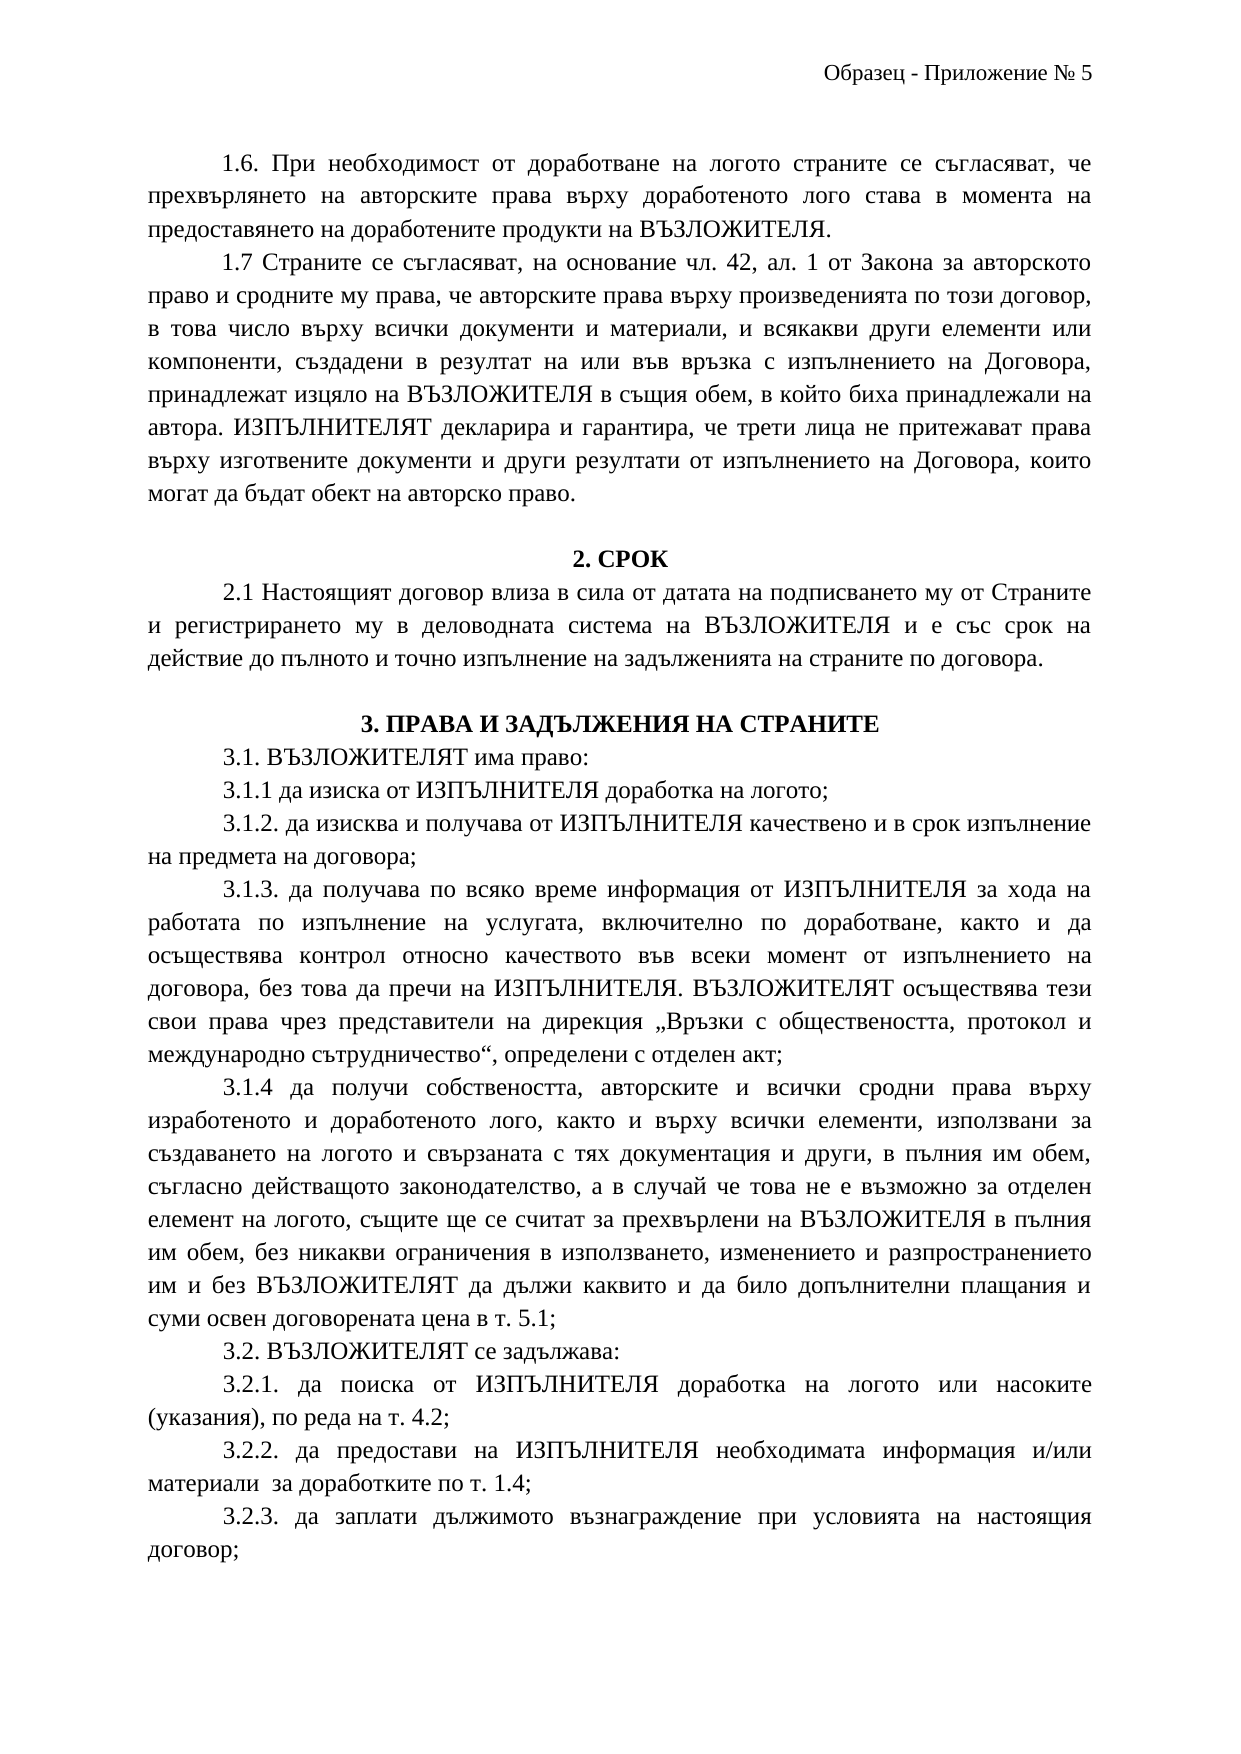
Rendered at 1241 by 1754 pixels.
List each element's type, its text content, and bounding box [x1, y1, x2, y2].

text 3.1. ВЪЗЛОЖИТЕЛЯТ има право: [148, 742, 1093, 771]
text 1.6. При необходимост от доработване на логото страните се съгласяват, че прехвърлянето на авторските права върху доработеното лого става в момента на предоставянето на доработените продукти на ВЪЗЛОЖИТЕЛЯ. [148, 148, 1093, 242]
text 3.1.3. да получава по всяко време информация от ИЗПЪЛНИТЕЛЯ за хода на работата по изпълнение на услугата, включително по доработване, както и да осъществява контрол относно качеството във всеки момент от изпълнението на договора, без това да пречи на ИЗПЪЛНИТЕЛЯ. ВЪЗЛОЖИТЕЛЯТ осъществява тези свои права чрез представители на дирекция „Връзки с обществеността, протокол и международно сътрудничество“, определени с отделен акт; [148, 874, 1093, 1068]
text 3.1.2. да изисква и получава от ИЗПЪЛНИТЕЛЯ качествено и в срок изпълнение на предмета на договора; [148, 808, 1093, 870]
text 3.2.2. да предостави на ИЗПЪЛНИТЕЛЯ необходимата информация и/или материали за доработките по т. 1.4; [148, 1435, 1093, 1497]
text 3.1.4 да получи собствеността, авторските и всички сродни права върху изработеното и доработеното лого, както и върху всички елементи, използвани за създаването на логото и свързаната с тях документация и други, в пълния им обем, съгласно действащото законодателство, а в случай че това не е възможно за отделен елемент на логото, същите ще се считат за прехвърлени на ВЪЗЛОЖИТЕЛЯ в пълния им обем, без никакви ограничения в използването, изменението и разпространението им и без ВЪЗЛОЖИТЕЛЯТ да дължи каквито и да било допълнителни плащания и суми освен договорената цена в т. 5.1; [148, 1072, 1093, 1332]
text 3.2. ВЪЗЛОЖИТЕЛЯТ се задължава: [148, 1336, 1093, 1365]
text 2. СРОК [148, 544, 1093, 573]
text 3.2.3. да заплати дължимото възнаграждение при условията на настоящия договор; [148, 1501, 1093, 1563]
text 3.2.1. да поиска от ИЗПЪЛНИТЕЛЯ доработка на логото или насоките (указания), по реда на т. 4.2; [148, 1369, 1093, 1431]
text 3. ПРАВА И ЗАДЪЛЖЕНИЯ НА СТРАНИТЕ [148, 709, 1093, 738]
text 3.1.1 да изиска от ИЗПЪЛНИТЕЛЯ доработка на логото; [148, 775, 1093, 804]
text 2.1 Настоящият договор влиза в сила от датата на подписването му от Страните и регистрирането му в деловодната система на ВЪЗЛОЖИТЕЛЯ и е със срок на действие до пълното и точно изпълнение на задълженията на страните по договора. [148, 577, 1093, 672]
text 1.7 Страните се съгласяват, на основание чл. 42, ал. 1 от Закона за авторското право и сродните му права, че авторските права върху произведенията по този договор, в това число върху всички документи и материали, и всякакви други елементи или компоненти, създадени в резултат на или във връзка с изпълнението на Договора, принадлежат изцяло на ВЪЗЛОЖИТЕЛЯ в същия обем, в който биха принадлежали на автора. ИЗПЪЛНИТЕЛЯТ декларира и гарантира, че трети лица не притежават права върху изготвените документи и други резултати от изпълнението на Договора, които могат да бъдат обект на авторско право. [148, 247, 1093, 507]
